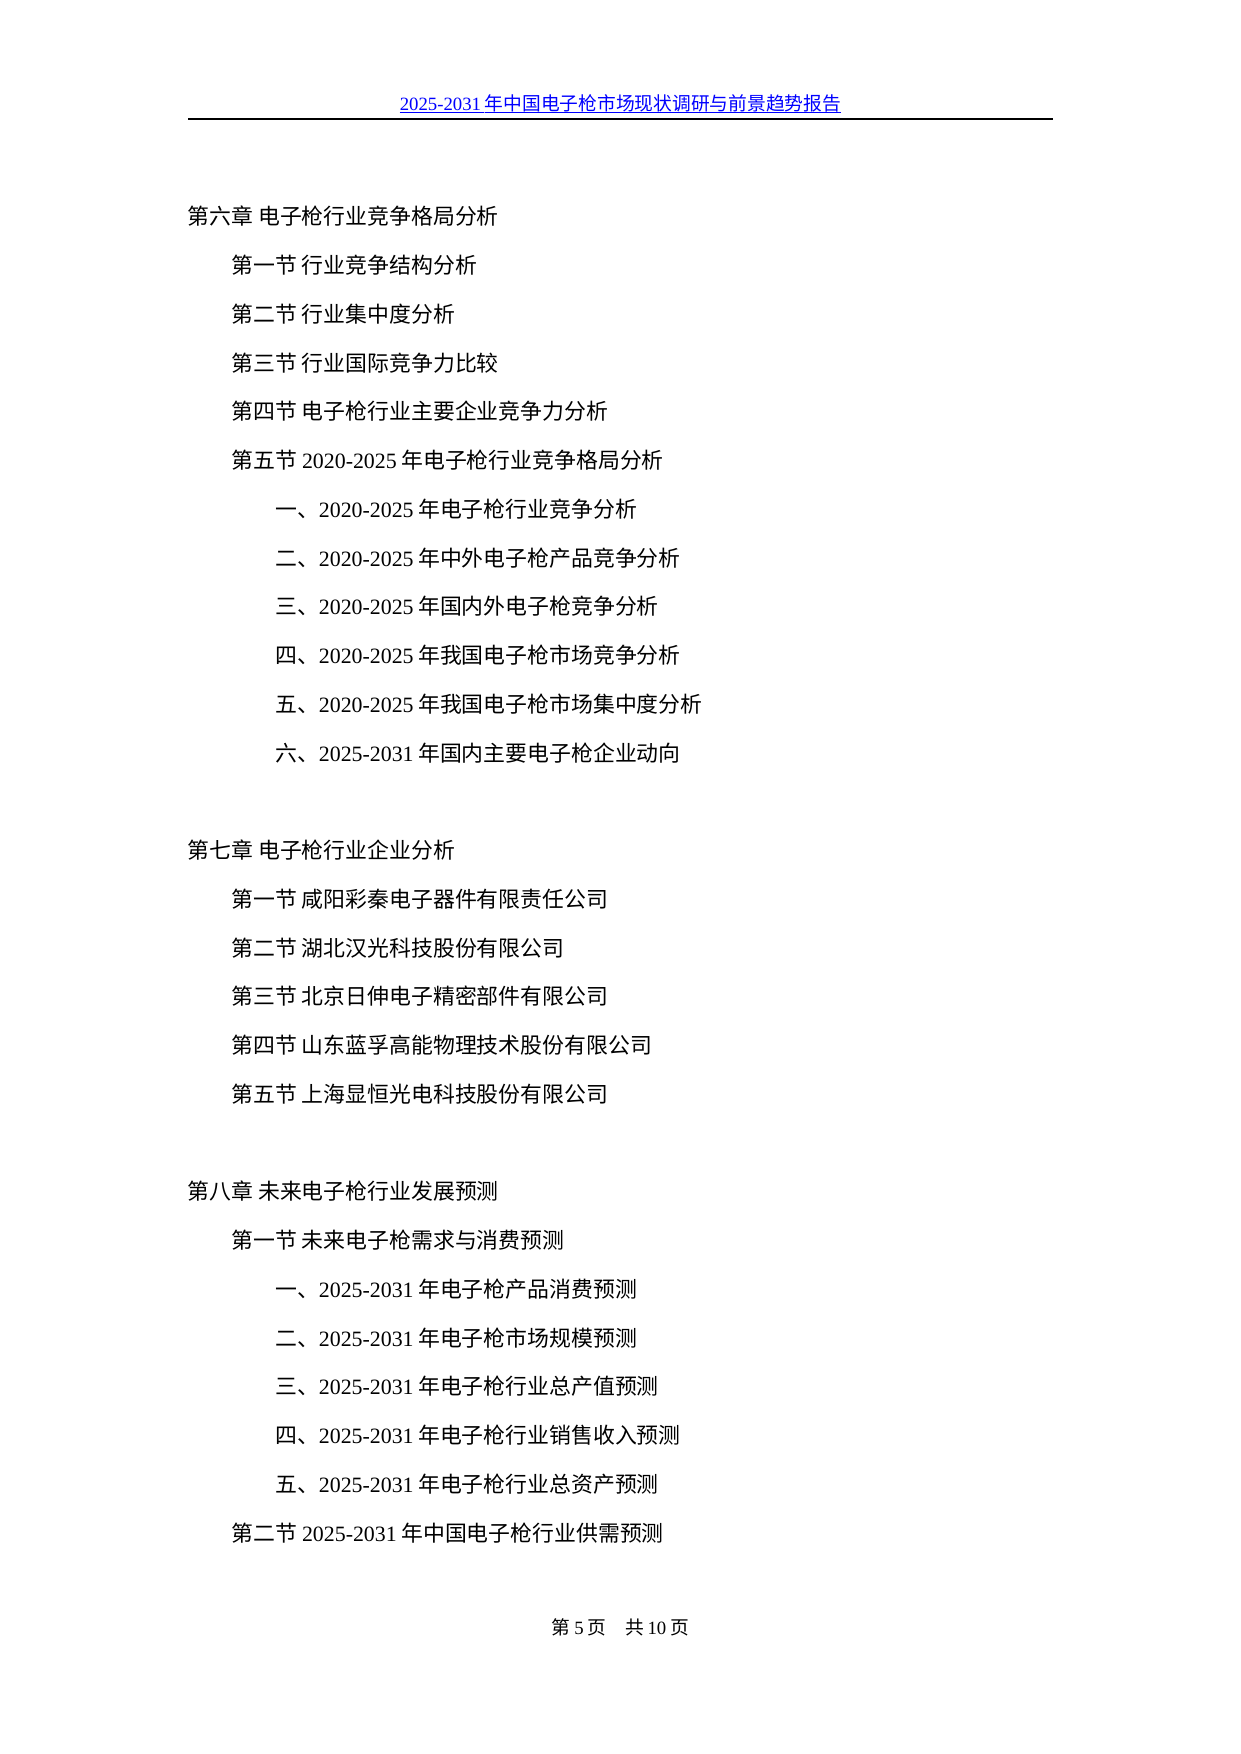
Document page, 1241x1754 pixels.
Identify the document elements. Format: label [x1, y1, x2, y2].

text [187, 150, 1053, 1548]
